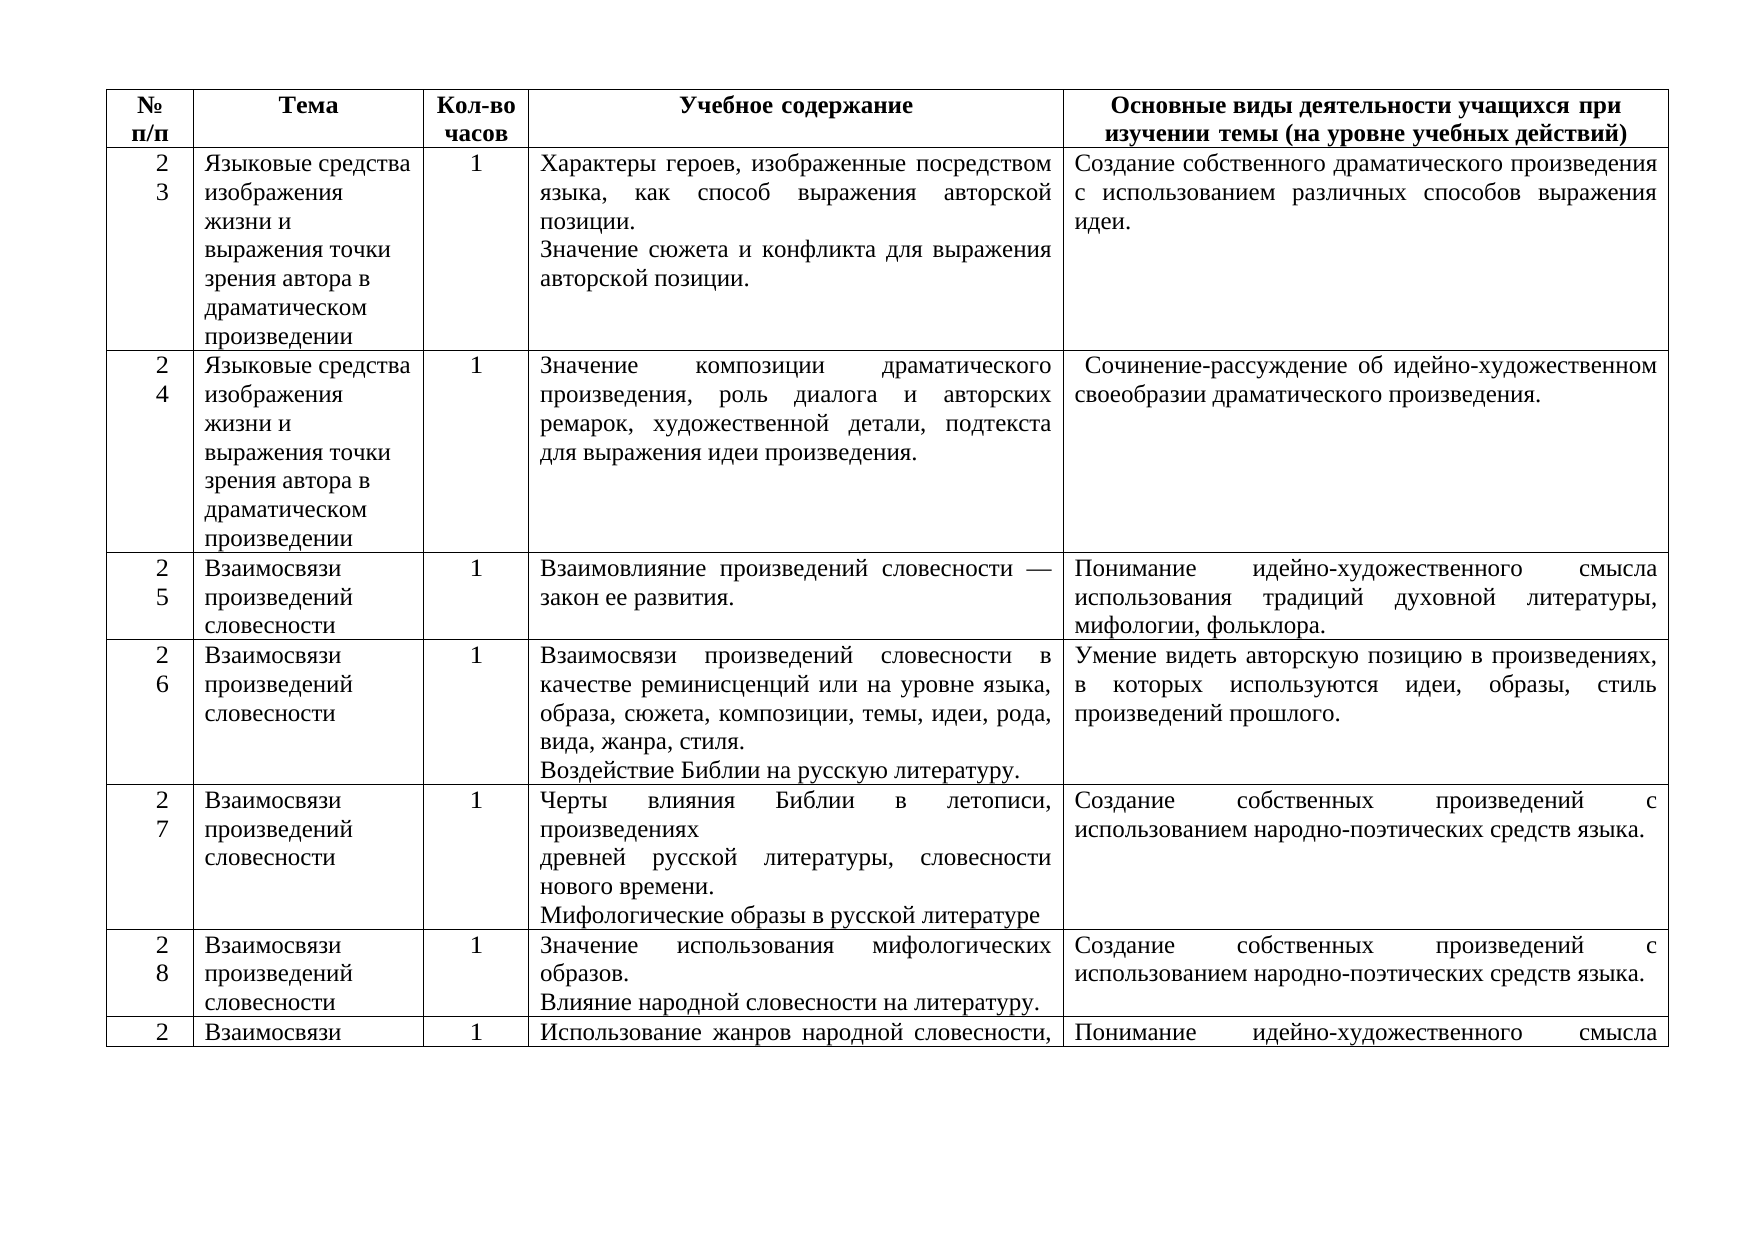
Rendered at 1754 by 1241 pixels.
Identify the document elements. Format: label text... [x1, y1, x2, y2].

table_cell Значение композиции драматического произведения, роль диалога и авторских ремарок, художественной детали, подтекста для выражения идеи произведения. [529, 351, 1063, 552]
table_header Тема [194, 90, 423, 147]
table_cell Языковые средства изображения жизни и выражения точки зрения автора в драматическом произведении [194, 351, 423, 552]
table_cell 1 [424, 148, 528, 349]
table_header Основные виды деятельности учащихся при изучении темы (на уровне учебных действий) [1064, 90, 1668, 147]
table_cell 1 [424, 930, 528, 1016]
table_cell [1064, 1017, 1668, 1046]
table_cell 28 [107, 930, 193, 1016]
table_cell 1 [424, 351, 528, 552]
table_cell Взаимосвязи произведений словесности [194, 640, 423, 784]
table_cell Взаимосвязи произведений словесности [194, 553, 423, 639]
table_cell Создание собственных произведений с использованием народно-поэтических средств языка. [1064, 930, 1668, 1016]
table_cell Создание собственных произведений с использованием народно-поэтических средств языка. [1064, 785, 1668, 929]
table_cell Взаимовлияние произведений словесности — закон ее развития. [529, 553, 1063, 639]
table_cell Взаимосвязи произведений словесности [194, 785, 423, 929]
table_cell 23 [107, 148, 193, 349]
table_cell Значение использования мифологических образов. Влияние народной словесности на литературу. [529, 930, 1063, 1016]
table_cell Характеры героев, изображенные посредством языка, как способ выражения авторской позиции. Значение сюжета и конфликта для выражения авторской позиции. [529, 148, 1063, 349]
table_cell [529, 1017, 1063, 1046]
table_cell Взаимосвязи произведений словесности [194, 1017, 423, 1046]
table_cell Черты влияния Библии в летописи, произведениях древней русской литературы, словесности нового времени. Мифологические образы в русской литературе [529, 785, 1063, 929]
table_header № п/п [107, 90, 193, 147]
table_cell 1 [424, 640, 528, 784]
table_cell 25 [107, 553, 193, 639]
table_cell 1 [424, 553, 528, 639]
table_cell 24 [107, 351, 193, 552]
table_cell Создание собственного драматического произведения с использованием различных способов выражения идеи. [1064, 148, 1668, 349]
table_cell Взаимосвязи произведений словесности в качестве реминисценций или на уровне языка, образа, сюжета, композиции, темы, идеи, рода, вида, жанра, стиля. Воздействие Библии на русскую литературу. [529, 640, 1063, 784]
table_cell Взаимосвязи произведений словесности [194, 930, 423, 1016]
table_cell Сочинение-рассуждение об идейно-художественном своеобразии драматического произведения. [1064, 351, 1668, 552]
table_cell 1 [424, 785, 528, 929]
table_header Кол-во часов [424, 90, 528, 147]
table_cell 1 [424, 1017, 528, 1046]
table_header Учебное содержание [529, 90, 1063, 147]
table_cell 27 [107, 785, 193, 929]
table_cell Понимание идейно-художественного смысла использования традиций духовной литературы, мифологии, фольклора. [1064, 553, 1668, 639]
table_cell Умение видеть авторскую позицию в произведениях, в которых используются идеи, образы, стиль произведений прошлого. [1064, 640, 1668, 784]
table_cell 26 [107, 640, 193, 784]
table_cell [194, 148, 423, 349]
table_cell 29 [107, 1017, 193, 1046]
